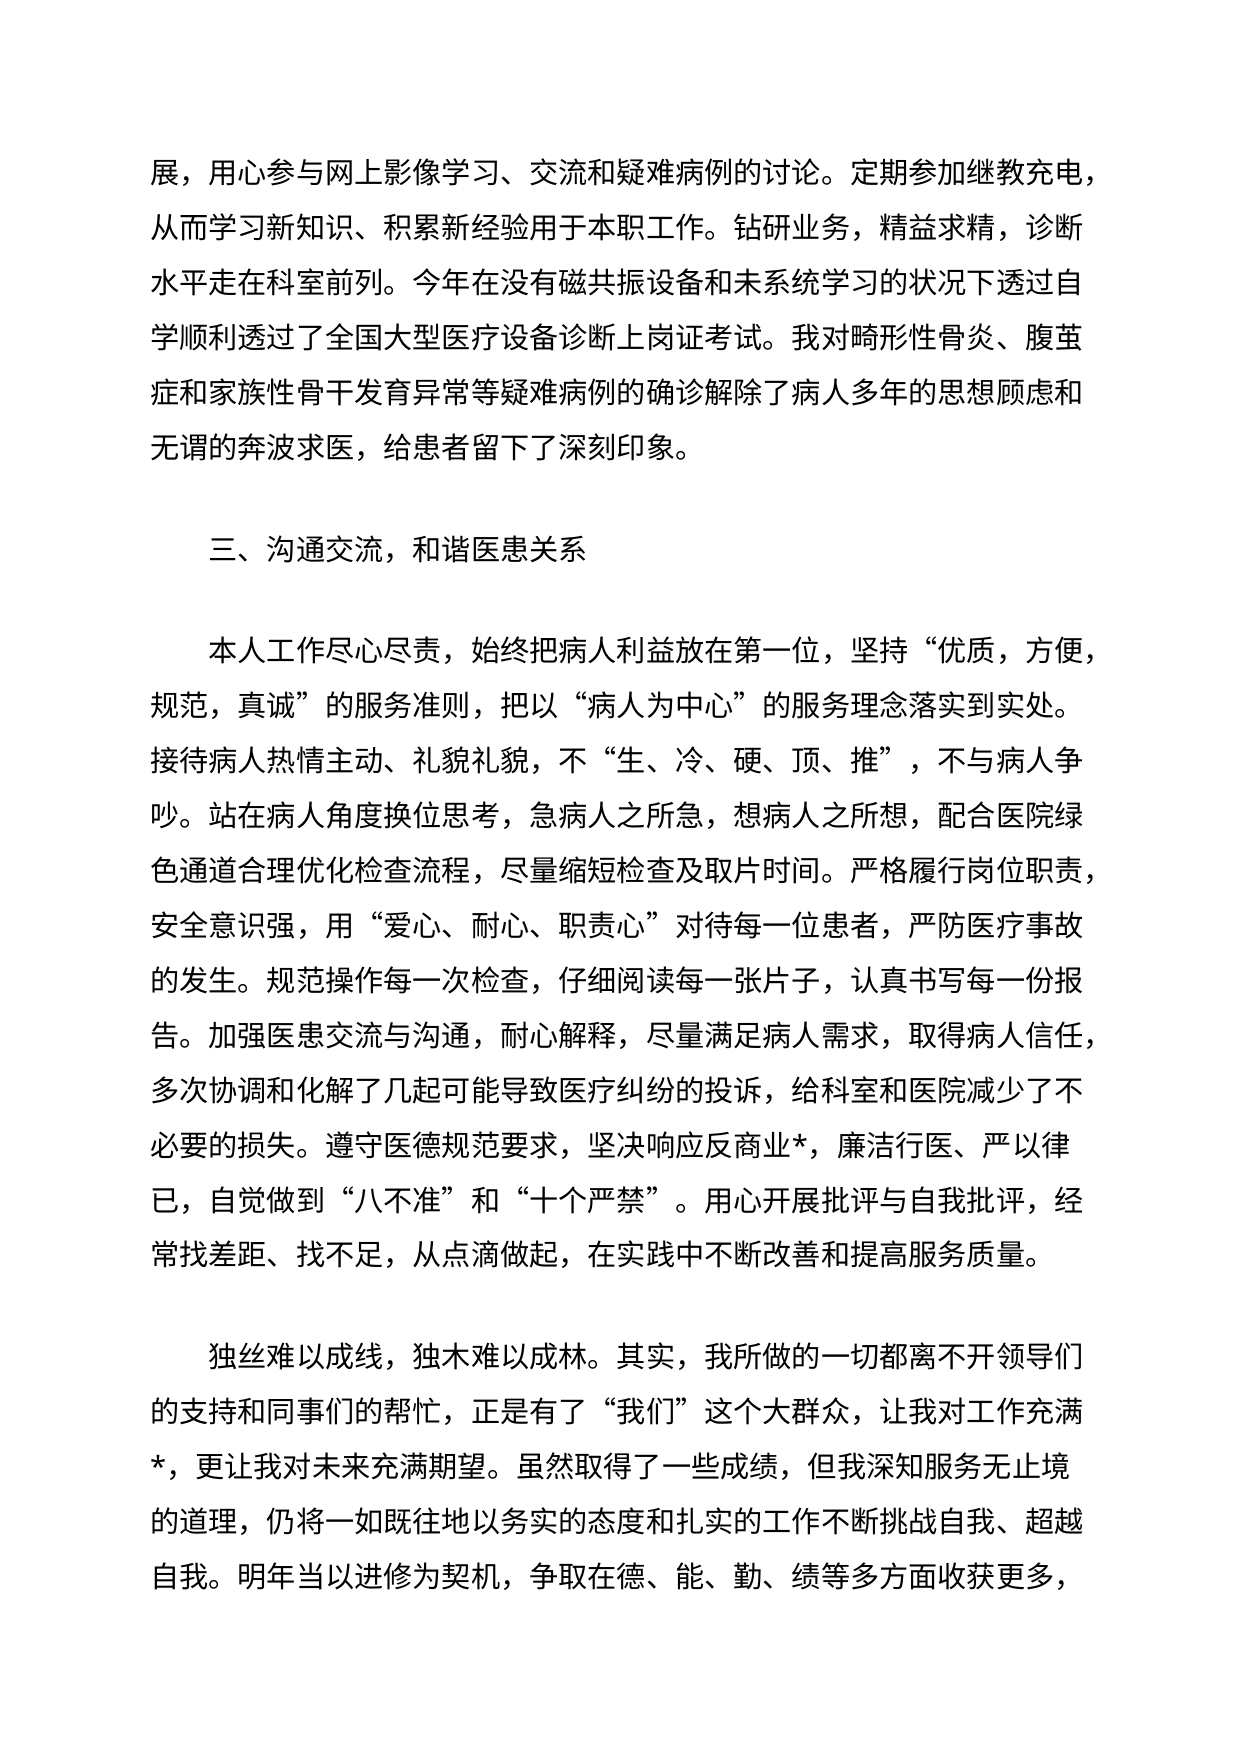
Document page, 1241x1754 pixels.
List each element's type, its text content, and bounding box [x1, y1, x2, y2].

text 本人工作尽心尽责，始终把病人利益放在第一位，坚持“优质，方便，规范，真诚”的服务准则，把以“病人为中心”的服务理念落实到实处。接待病人热情主动、礼貌礼貌，不“生、冷、硬、顶、推”，不与病人争吵。站在病人角度换位思考，急病人之所急，想病人之所想，配合医院绿色通道合理优化检查流程，尽量缩短检查及取片时间。严格履行岗位职责，安全意识强，用“爱心、耐心、职责心”对待每一位患者，严防医疗事故的发生。规范操作每一次检查，仔细阅读每一张片子，认真书写每一份报告。加强医患交流与沟通，耐心解释，尽量满足病人需求，取得病人信任，多次协调和化解了几起可能导致医疗纠纷的投诉，给科室和医院减少了不必要的损失。遵守医德规范要求，坚决响应反商业*，廉洁行医、严以律已，自觉做到“八不准”和“十个严禁”。用心开展批评与自我批评，经常找差距、找不足，从点滴做起，在实践中不断改善和提高服务质量。 [150, 628, 1090, 1274]
text 三、沟通交流，和谐医患关系 [150, 526, 1090, 568]
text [150, 1334, 1090, 1596]
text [150, 150, 1090, 467]
